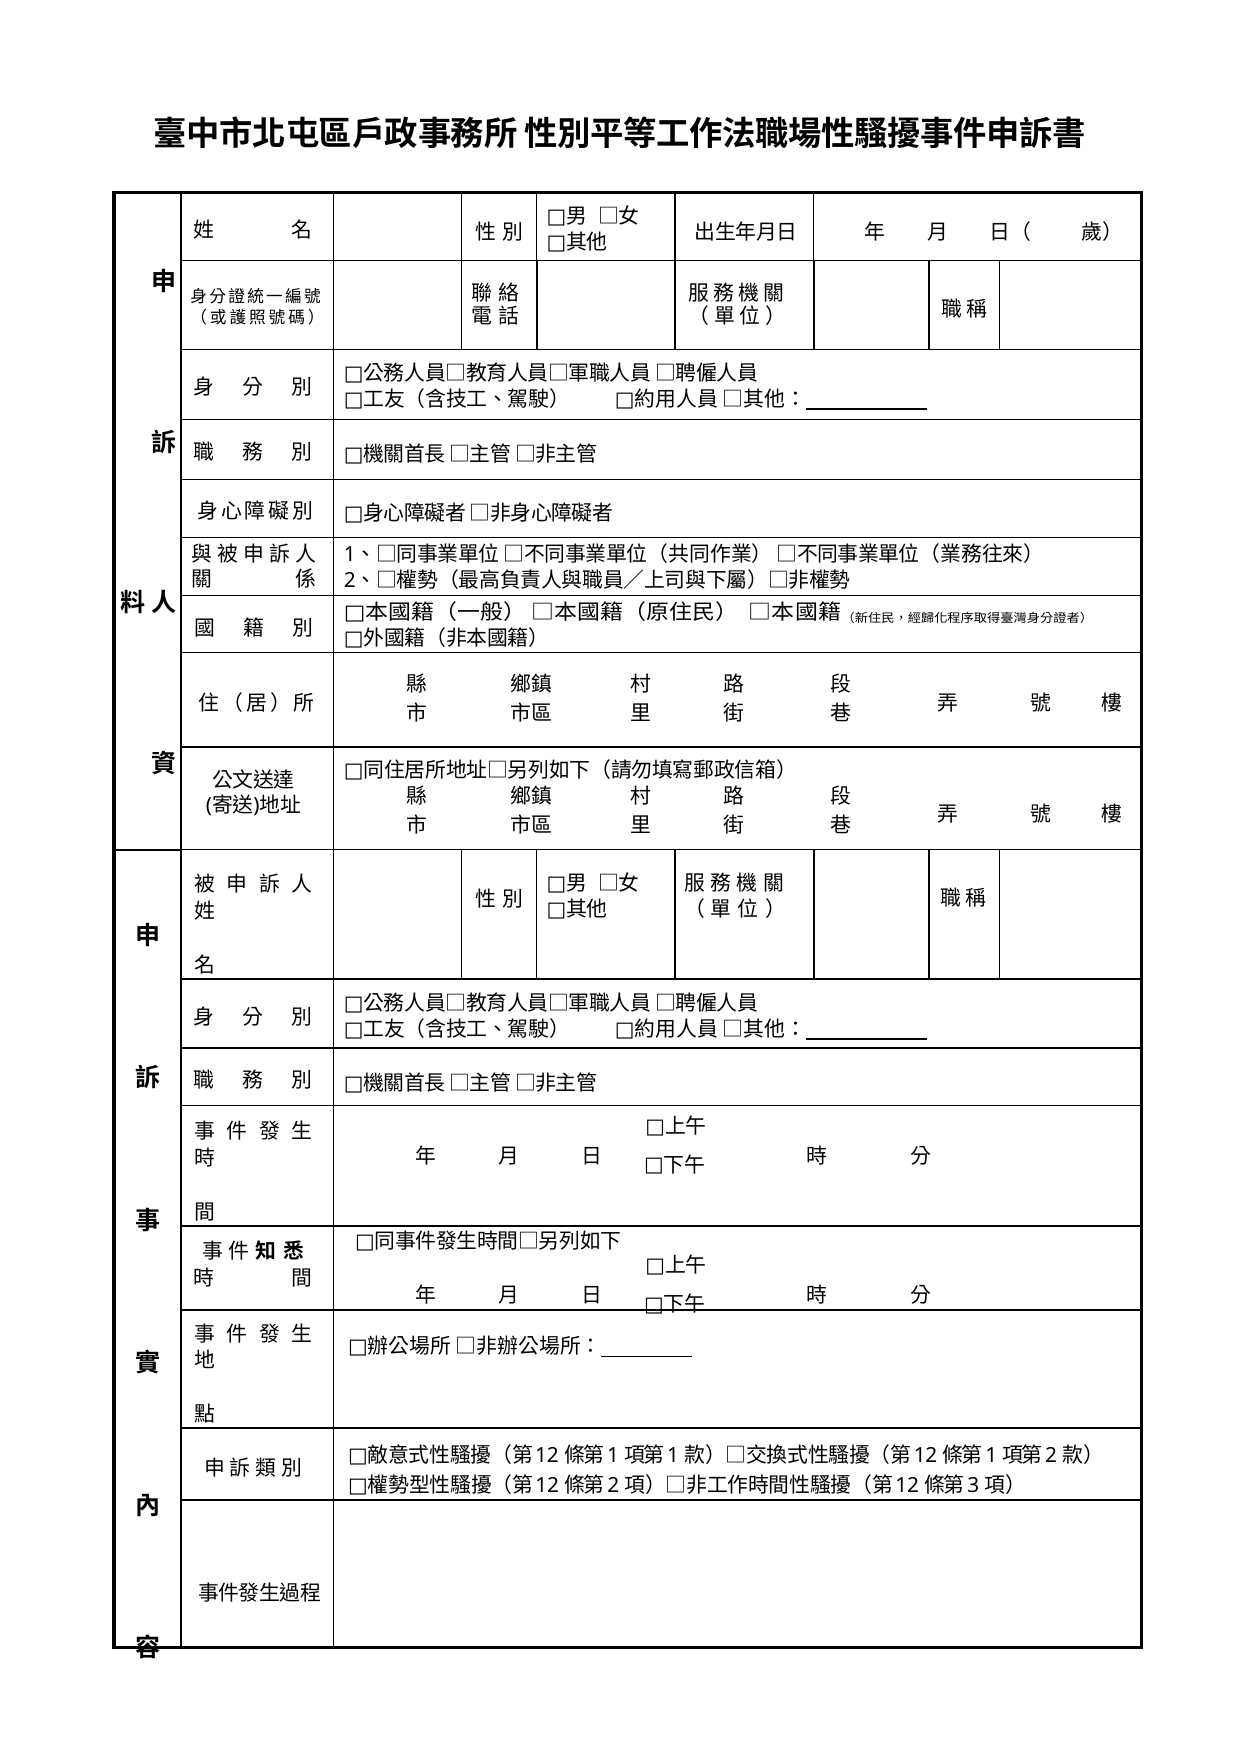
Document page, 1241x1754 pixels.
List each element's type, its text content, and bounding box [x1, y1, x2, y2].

text 臺中市北屯區戶政事務所 性別平等工作法職場性騷擾事件申訴書 [104, 107, 1136, 155]
